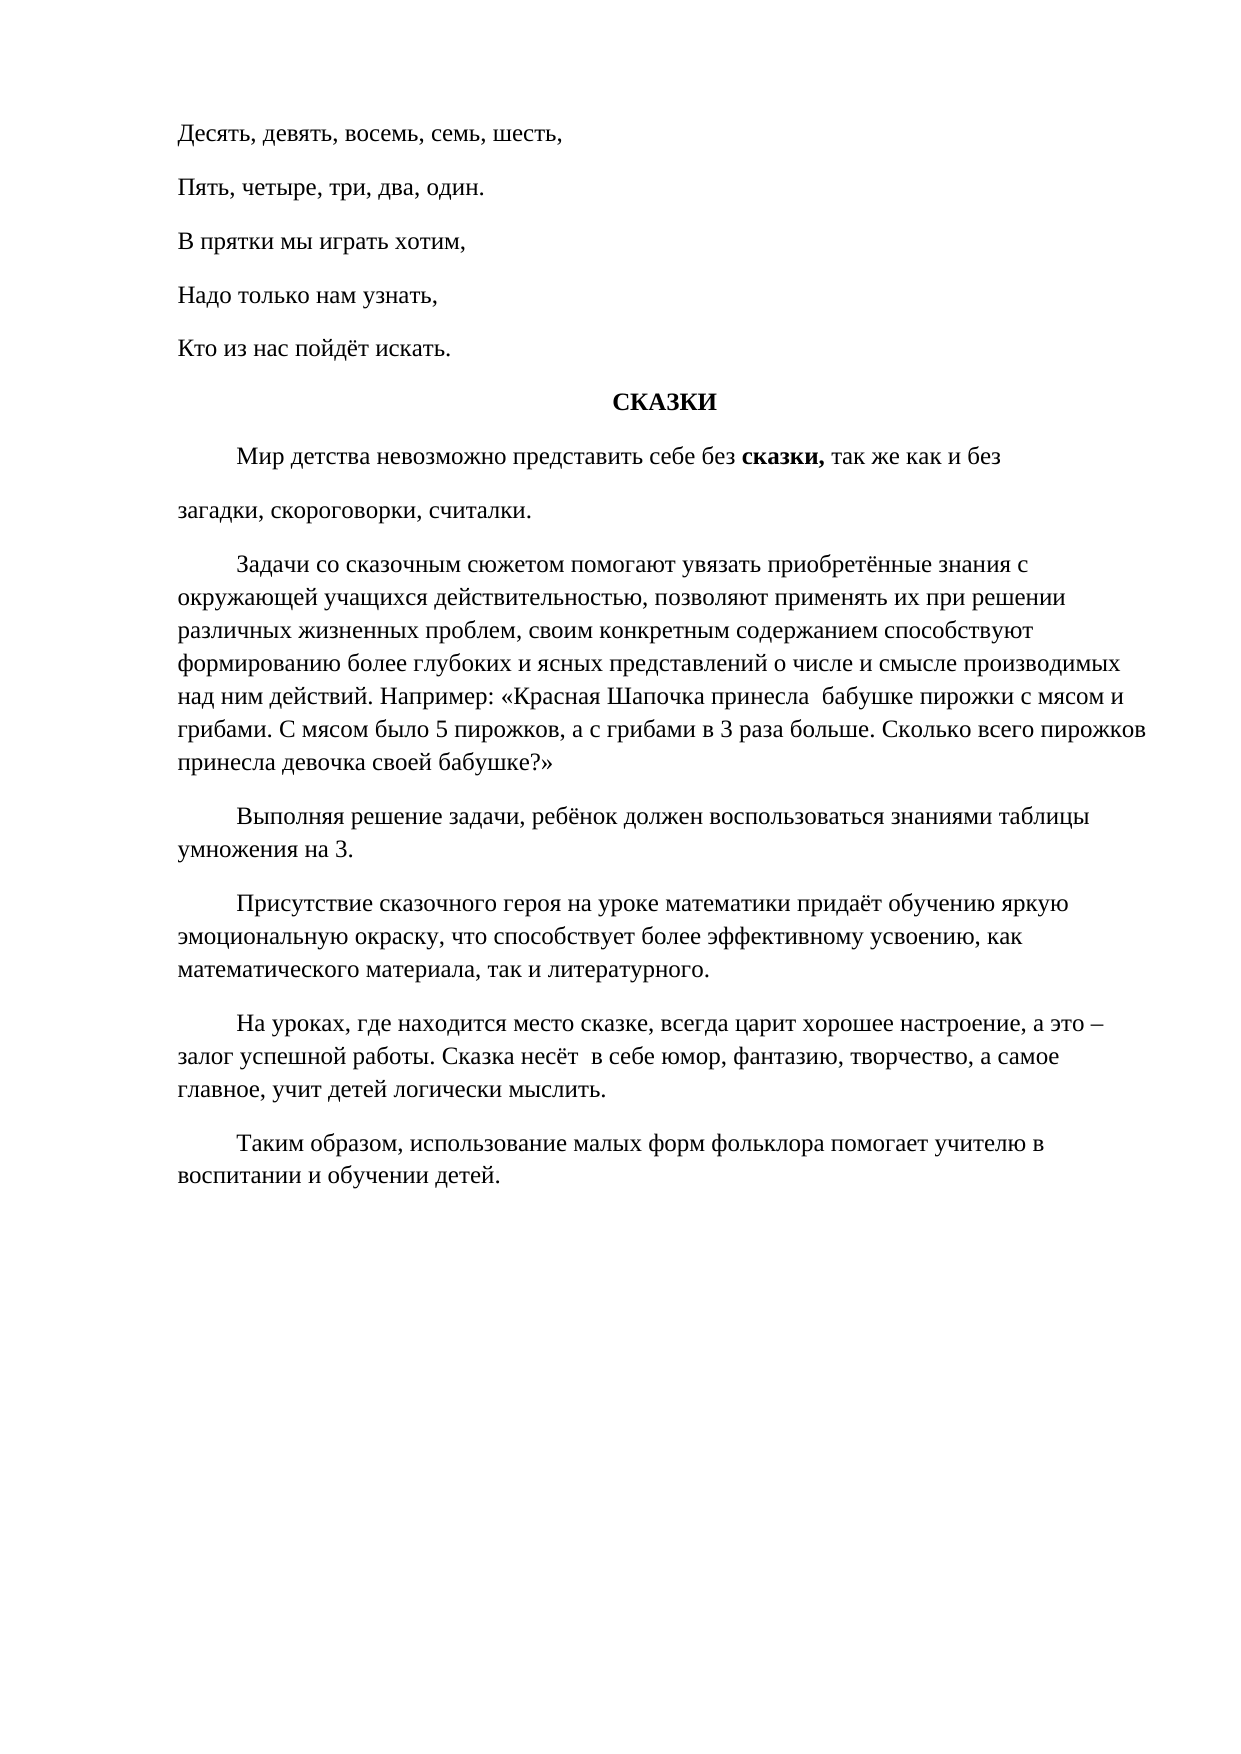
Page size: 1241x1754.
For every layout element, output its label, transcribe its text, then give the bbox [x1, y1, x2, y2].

text Таким образом, использование малых форм фольклора помогает учителю в воспитании и обучении детей. [177, 1128, 1152, 1189]
text Пять, четыре, три, два, один. [177, 172, 1152, 201]
text Десять, девять, восемь, семь, шесть, [177, 118, 1152, 147]
text Мир детства невозможно представить себе без сказки, так же как и без [177, 441, 1152, 470]
text Кто из нас пойдёт искать. [177, 333, 1152, 362]
text Надо только нам узнать, [177, 280, 1152, 308]
text На уроках, где находится место сказке, всегда царит хорошее настроение, а это – залог успешной работы. Сказка несёт в себе юмор, фантазию, творчество, а самое главное, учит детей логически мыслить. [177, 1008, 1152, 1102]
text СКАЗКИ [177, 387, 1152, 416]
text загадки, скороговорки, считалки. [177, 495, 1152, 524]
text Задачи со сказочным сюжетом помогают увязать приобретённые знания с окружающей учащихся действительностью, позволяют применять их при решении различных жизненных проблем, своим конкретным содержанием способствуют формированию более глубоких и ясных представлений о числе и смысле производимых над ним действий. Например: «Красная Шапочка принесла бабушке пирожки с мясом и грибами. С мясом было 5 пирожков, а с грибами в 3 раза больше. Сколько всего пирожков принесла девочка своей бабушке?» [177, 549, 1152, 776]
text В прятки мы играть хотим, [177, 226, 1152, 254]
text Выполняя решение задачи, ребёнок должен воспользоваться знаниями таблицы умножения на 3. [177, 801, 1152, 863]
text Присутствие сказочного героя на уроке математики придаёт обучению яркую эмоциональную окраску, что способствует более эффективному усвоению, как математического материала, так и литературного. [177, 888, 1152, 983]
